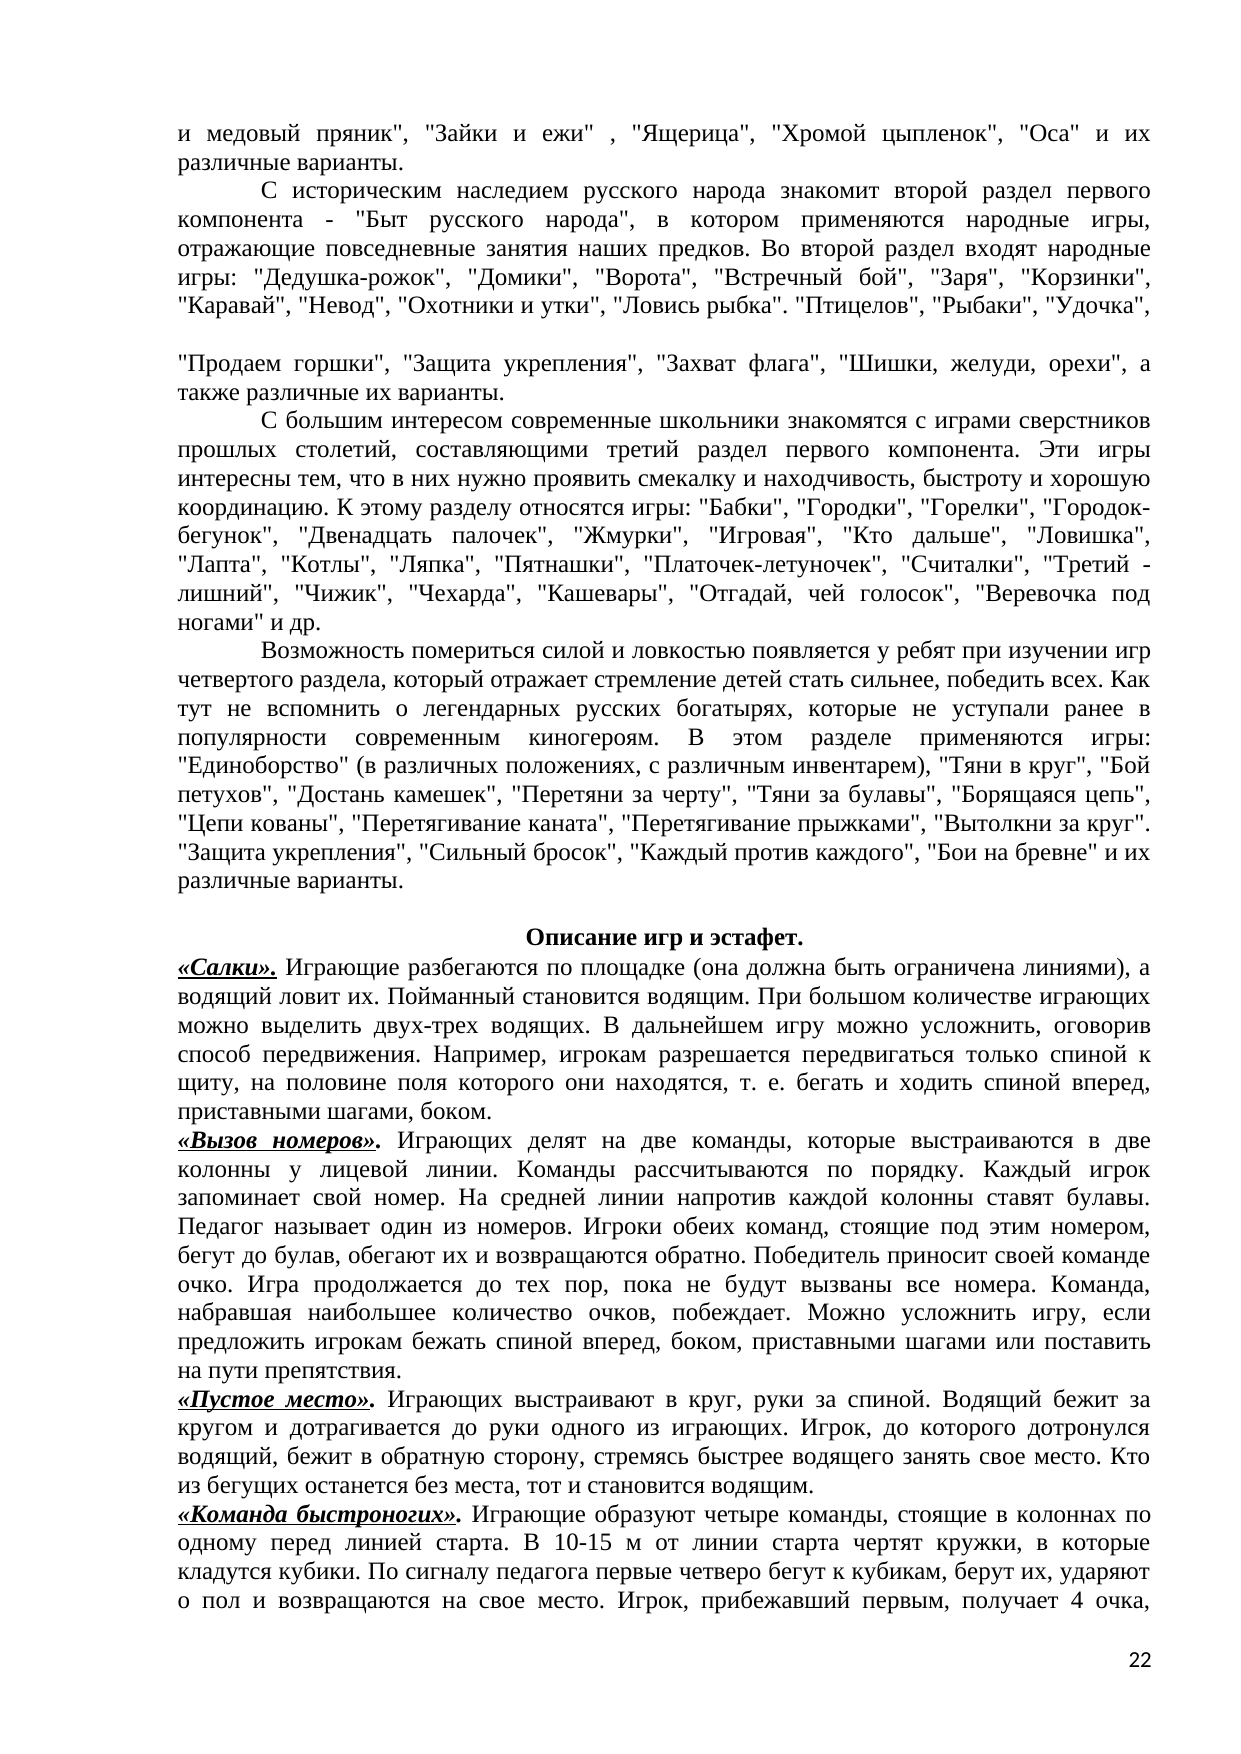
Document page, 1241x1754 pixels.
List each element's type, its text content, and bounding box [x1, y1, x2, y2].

text Возможность помериться силой и ловкостью появляется у ребят при изучении игр четвертого раздела, который отражает стремление детей стать сильнее, победить всех. Как тут не вспомнить о легендарных русских богатырях, которые не уступали ранее в популярности современным киногероям. В этом разделе применяются игры: "Единоборство" (в различных положениях, с различным инвентарем), "Тяни в круг", "Бой петухов", "Достань камешек", "Перетяни за черту", "Тяни за булавы", "Борящаяся цепь", "Цепи кованы", "Перетягивание каната", "Перетягивание прыжками", "Вытолкни за круг". "Защита укрепления", "Сильный бросок", "Каждый против каждого", "Бои на бревне" и их различные варианты. [177, 636, 1152, 894]
text «Вызов номеров». Играющих делят на две команды, которые выстраиваются в две колонны у лицевой линии. Команды рассчитываются по порядку. Каждый игрок запоминает свой номер. На средней линии напротив каждой колонны ставят булавы. Педагог называет один из номеров. Игроки обеих команд, стоящие под этим номером, бегут до булав, обегают их и возвращаются обратно. Победитель приносит своей команде очко. Игра продолжается до тех пор, пока не будут вызваны все номера. Команда, набравшая наибольшее количество очков, побеждает. Можно усложнить игру, если предложить игрокам бежать спиной вперед, боком, приставными шагами или поставить на пути препятствия. [177, 1125, 1152, 1384]
text С историческим наследием русского народа знакомит второй раздел первого компонента - "Быт русского народа", в котором применяются народные игры, отражающие повседневные занятия наших предков. Во второй раздел входят народные игры: "Дедушка-рожок", "Домики", "Ворота", "Встречный бой", "Заря", "Корзинки", "Каравай", "Невод", "Охотники и утки", "Ловись рыбка". "Птицелов", "Рыбаки", "Удочка", "Продаем горшки", "Защита укрепления", "Захват флага", "Шишки, желуди, орехи", а также различные их варианты. [177, 176, 1152, 406]
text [177, 1499, 1152, 1614]
text С большим интересом современные школьники знакомятся с играми сверстников прошлых столетий, составляющими третий раздел первого компонента. Эти игры интересны тем, что в них нужно проявить смекалку и находчивость, быстроту и хорошую координацию. К этому разделу относятся игры: "Бабки", "Городки", "Горелки", "Городок-бегунок", "Двенадцать палочек", "Жмурки", "Игровая", "Кто дальше", "Ловишка", "Лапта", "Котлы", "Ляпка", "Пятнашки", "Платочек-летуночек", "Считалки", "Третий - лишний", "Чижик", "Чехарда", "Кашевары", "Отгадай, чей голосок", "Веревочка под ногами" и др. [177, 406, 1152, 636]
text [177, 118, 1152, 176]
text «Салки». Играющие разбегаются по площадке (она должна быть ограничена линиями), а водящий ловит их. Пойманный становится водящим. При большом количестве играющих можно выделить двух-трех водящих. В дальнейшем игру можно усложнить, оговорив способ передвижения. Например, игрокам разрешается передвигаться только спиной к щиту, на половине поля которого они находятся, т. е. бегать и ходить спиной вперед, приставными шагами, боком. [177, 952, 1152, 1125]
text «Пустое место». Играющих выстраивают в круг, руки за спиной. Водящий бежит за кругом и дотрагивается до руки одного из играющих. Игрок, до которого дотронулся водящий, бежит в обратную сторону, стремясь быстрее водящего занять свое место. Кто из бегущих останется без места, тот и становится водящим. [177, 1384, 1152, 1499]
text Описание игр и эстафет. [177, 919, 1152, 952]
